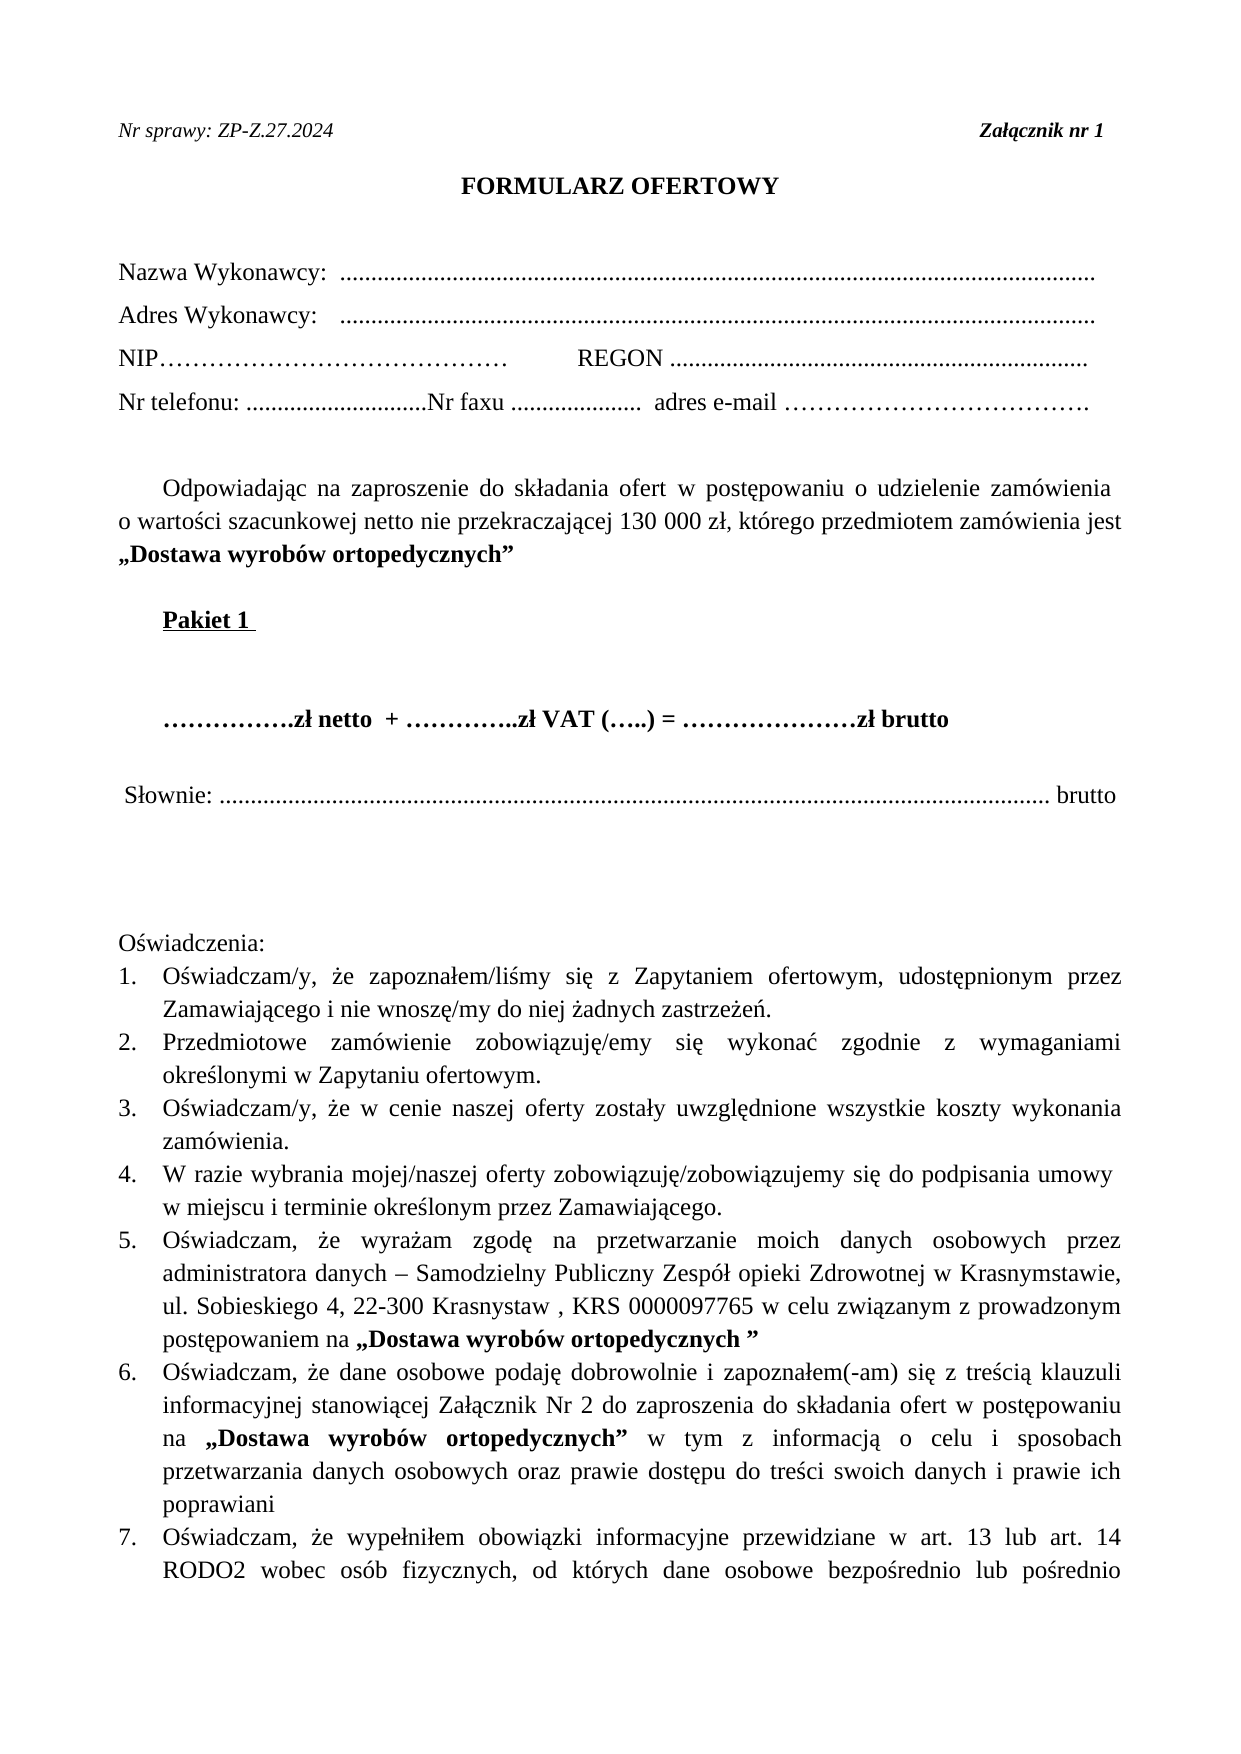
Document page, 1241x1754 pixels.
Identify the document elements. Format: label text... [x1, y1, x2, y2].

text Pakiet 1 [118, 605, 1122, 634]
text Nazwa Wykonawcy: ......................................................................................................................... [118, 257, 1122, 286]
text FORMULARZ OFERTOWY [118, 171, 1122, 200]
text …………….zł netto + …………..zł VAT (…..) = …………………zł brutto [118, 704, 1122, 733]
text Oświadczenia: [118, 928, 1122, 957]
list Oświadczam, że wyrażam zgodę na przetwarzanie moich danych osobowych przez administratora danych – Samodzielny Publiczny Zespół opieki Zdrowotnej w Krasnymstawie, ul. Sobieskiego 4, 22-300 Krasnystaw , KRS 0000097765 w celu związanym z prowadzonym postępowaniem na „Dostawa wyrobów ortopedycznych ” [118, 1225, 1122, 1353]
list Oświadczam, że dane osobowe podaję dobrowolnie i zapoznałem(-am) się z treścią klauzuli informacyjnej stanowiącej Załącznik Nr 2 do zaproszenia do składania ofert w postępowaniu na „Dostawa wyrobów ortopedycznych” w tym z informacją o celu i sposobach przetwarzania danych osobowych oraz prawie dostępu do treści swoich danych i prawie ich poprawiani [118, 1357, 1122, 1518]
list W razie wybrania mojej/naszej oferty zobowiązuję/zobowiązujemy się do podpisania umowy w miejscu i terminie określonym przez Zamawiającego. [118, 1159, 1122, 1221]
text Odpowiadając na zaproszenie do składania ofert w postępowaniu o udzielenie zamówienia o wartości szacunkowej netto nie przekraczającej 130 000 zł, którego przedmiotem zamówienia jest „Dostawa wyrobów ortopedycznych” [118, 473, 1122, 568]
text Słownie: ..................................................................................................................................... brutto [118, 780, 1122, 809]
text Adres Wykonawcy: ......................................................................................................................... [118, 300, 1122, 329]
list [118, 1522, 1122, 1584]
text NIP…………………………………… REGON ................................................................... [118, 343, 1122, 372]
list Oświadczam/y, że zapoznałem/liśmy się z Zapytaniem ofertowym, udostępnionym przez Zamawiającego i nie wnoszę/my do niej żadnych zastrzeżeń. [118, 961, 1122, 1023]
text Nr telefonu: .............................Nr faxu ..................... adres e-mail ………………………………. [118, 387, 1122, 415]
list Przedmiotowe zamówienie zobowiązuję/emy się wykonać zgodnie z wymaganiami określonymi w Zapytaniu ofertowym. [118, 1027, 1122, 1089]
text Nr sprawy: ZP-Z.27.2024 Załącznik nr 1 [118, 118, 1122, 142]
list Oświadczam/y, że w cenie naszej oferty zostały uwzględnione wszystkie koszty wykonania zamówienia. [118, 1093, 1122, 1155]
